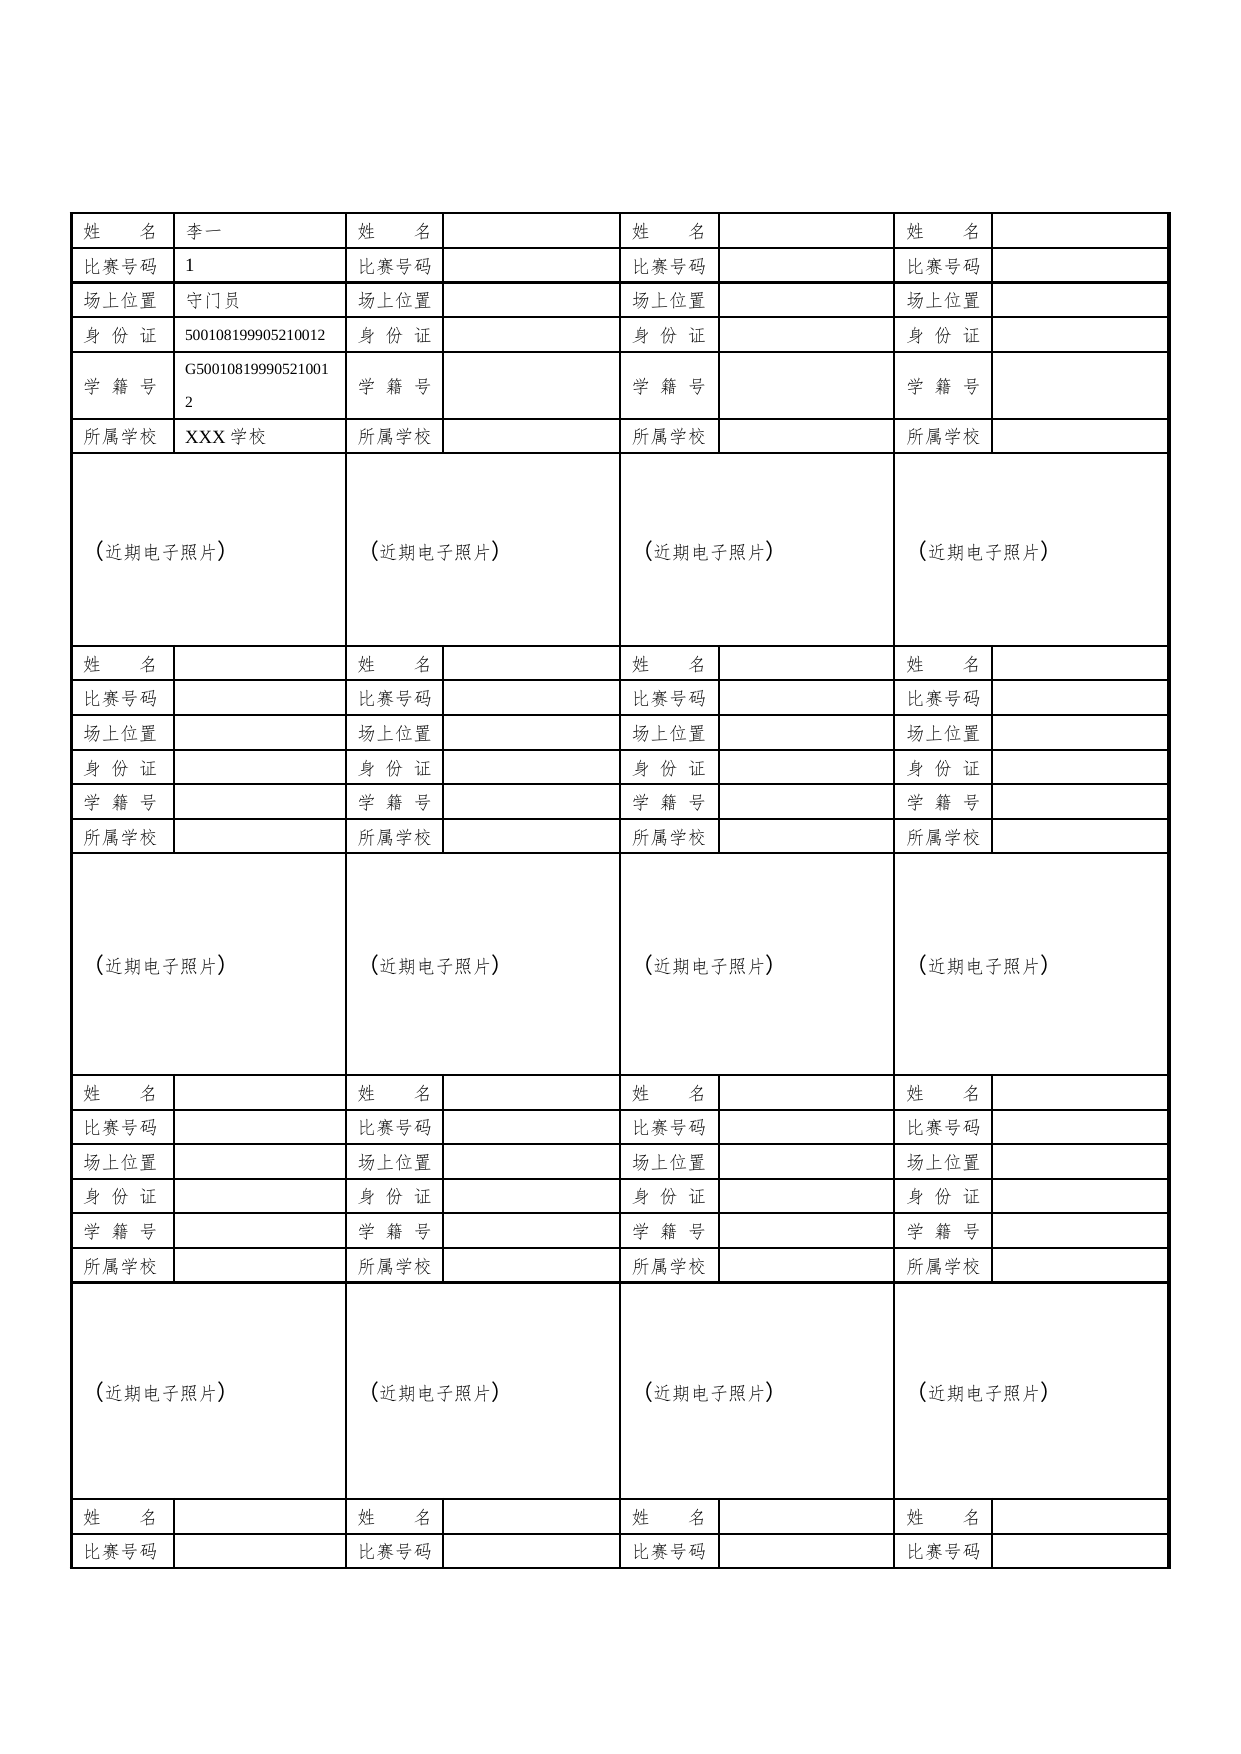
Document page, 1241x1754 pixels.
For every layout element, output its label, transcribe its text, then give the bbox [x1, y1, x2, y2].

table_cell 所属学校 [621, 820, 718, 852]
table_cell 姓 名 [895, 1076, 991, 1108]
table_cell 姓 名 [347, 214, 442, 247]
table_cell [720, 353, 893, 418]
table_cell 学 籍 号 [621, 785, 718, 818]
table_cell [444, 1111, 619, 1143]
table_cell 姓 名 [621, 1076, 718, 1108]
table_cell 所属学校 [895, 820, 991, 852]
table_cell 所属学校 [347, 820, 442, 852]
table_cell [720, 214, 893, 247]
table_cell [175, 1180, 345, 1212]
table_cell 场上位置 [621, 1145, 718, 1178]
table_cell [175, 1500, 345, 1532]
table_cell 比赛号码 [73, 1535, 173, 1567]
table_cell （近期电子照片） [621, 454, 893, 645]
table_cell （近期电子照片） [621, 854, 893, 1074]
table_cell 所属学校 [73, 820, 173, 852]
table_cell 比赛号码 [895, 1111, 991, 1143]
table_cell 学 籍 号 [347, 785, 442, 818]
table_cell （近期电子照片） [621, 1284, 893, 1498]
table_cell [720, 1535, 893, 1567]
table_cell [175, 716, 345, 748]
table_cell 1 [175, 249, 345, 281]
table_cell G500108199905210012 [175, 353, 345, 418]
table_cell 比赛号码 [621, 249, 718, 281]
table_cell 比赛号码 [895, 249, 991, 281]
table_cell 学 籍 号 [73, 785, 173, 818]
table_cell [993, 1535, 1167, 1567]
table_cell [993, 1111, 1167, 1143]
table_cell [175, 647, 345, 679]
table_cell 比赛号码 [347, 249, 442, 281]
table_cell [175, 1249, 345, 1281]
table_cell [720, 716, 893, 748]
table_cell [720, 1249, 893, 1281]
table_cell 身 份 证 [73, 751, 173, 783]
table_cell [444, 1500, 619, 1532]
table_cell 比赛号码 [73, 1111, 173, 1143]
table_cell [175, 751, 345, 783]
table_cell [720, 820, 893, 852]
table_cell 场上位置 [895, 284, 991, 316]
table_cell [720, 1076, 893, 1108]
table_cell [444, 420, 619, 452]
table_cell 身 份 证 [73, 318, 173, 351]
table_cell [993, 1076, 1167, 1108]
table_cell [444, 1535, 619, 1567]
table_cell 姓 名 [895, 214, 991, 247]
table_cell 所属学校 [621, 420, 718, 452]
table_cell [720, 318, 893, 351]
table_cell 所属学校 [347, 1249, 442, 1281]
table_cell [720, 1145, 893, 1178]
table_cell 姓 名 [621, 647, 718, 679]
table_cell （近期电子照片） [347, 454, 619, 645]
table_cell [175, 1076, 345, 1108]
table_cell [444, 353, 619, 418]
table_cell [444, 1214, 619, 1247]
table_cell [444, 647, 619, 679]
table_cell （近期电子照片） [347, 1284, 619, 1498]
table_cell 身 份 证 [621, 1180, 718, 1212]
table_cell [444, 681, 619, 714]
table_cell 身 份 证 [621, 318, 718, 351]
table_cell 场上位置 [73, 716, 173, 748]
table_cell [444, 214, 619, 247]
table_cell 比赛号码 [73, 249, 173, 281]
table_cell [720, 1180, 893, 1212]
table_cell 500108199905210012 [175, 318, 345, 351]
table_cell 姓 名 [73, 1076, 173, 1108]
table_cell 学 籍 号 [73, 353, 173, 418]
table_cell 场上位置 [621, 284, 718, 316]
table_cell [175, 1111, 345, 1143]
table_cell 身 份 证 [347, 1180, 442, 1212]
table_cell 身 份 证 [895, 1180, 991, 1212]
table_cell 姓 名 [895, 1500, 991, 1532]
table_cell 比赛号码 [73, 681, 173, 714]
table_cell 学 籍 号 [73, 1214, 173, 1247]
table_cell [993, 284, 1167, 316]
table_cell （近期电子照片） [347, 854, 619, 1074]
table_cell [175, 681, 345, 714]
table_cell [175, 1535, 345, 1567]
table_cell 姓 名 [347, 1076, 442, 1108]
table_cell [444, 785, 619, 818]
table_cell [993, 318, 1167, 351]
table_cell 学 籍 号 [347, 1214, 442, 1247]
table_cell 比赛号码 [347, 1535, 442, 1567]
table_cell 比赛号码 [895, 1535, 991, 1567]
table_cell 身 份 证 [347, 318, 442, 351]
table_cell （近期电子照片） [73, 454, 345, 645]
table_cell [720, 284, 893, 316]
table_cell [993, 647, 1167, 679]
table_cell [444, 1145, 619, 1178]
table_cell 学 籍 号 [895, 785, 991, 818]
table_cell [720, 1500, 893, 1532]
table_cell [993, 1500, 1167, 1532]
table_cell [993, 820, 1167, 852]
table_cell [993, 681, 1167, 714]
table_cell 比赛号码 [895, 681, 991, 714]
table_cell [444, 1180, 619, 1212]
table_cell 所属学校 [621, 1249, 718, 1281]
table_cell 姓 名 [73, 647, 173, 679]
table_cell [444, 1076, 619, 1108]
table_cell [444, 249, 619, 281]
table_cell 比赛号码 [621, 681, 718, 714]
table_cell 场上位置 [73, 1145, 173, 1178]
table_cell 所属学校 [347, 420, 442, 452]
table_cell [720, 681, 893, 714]
table_cell 比赛号码 [621, 1111, 718, 1143]
table_cell [444, 751, 619, 783]
table_cell [993, 420, 1167, 452]
table_cell （近期电子照片） [895, 854, 1167, 1074]
table_cell 场上位置 [73, 284, 173, 316]
table_cell 李一 [175, 214, 345, 247]
table_cell 身 份 证 [347, 751, 442, 783]
table_cell [720, 1214, 893, 1247]
table_cell 学 籍 号 [347, 353, 442, 418]
table_cell 场上位置 [347, 284, 442, 316]
table_cell XXX学校 [175, 420, 345, 452]
table_cell [720, 785, 893, 818]
table_cell [444, 1249, 619, 1281]
table_cell 所属学校 [73, 1249, 173, 1281]
table_cell 比赛号码 [347, 1111, 442, 1143]
table_cell [993, 249, 1167, 281]
table_cell 场上位置 [347, 716, 442, 748]
table_cell 场上位置 [895, 1145, 991, 1178]
table_cell 姓 名 [347, 647, 442, 679]
table_cell [993, 353, 1167, 418]
table_cell 身 份 证 [895, 318, 991, 351]
table_cell 所属学校 [895, 420, 991, 452]
table_cell 场上位置 [347, 1145, 442, 1178]
table_cell [175, 820, 345, 852]
table_cell [175, 1214, 345, 1247]
table_cell 守门员 [175, 284, 345, 316]
table_cell [444, 716, 619, 748]
table_cell 所属学校 [895, 1249, 991, 1281]
table_cell [720, 420, 893, 452]
table_cell 学 籍 号 [895, 1214, 991, 1247]
table_cell 姓 名 [73, 1500, 173, 1532]
table_cell [444, 820, 619, 852]
table_cell 姓 名 [621, 214, 718, 247]
table_cell （近期电子照片） [73, 854, 345, 1074]
table_cell （近期电子照片） [73, 1284, 345, 1498]
table_cell [720, 751, 893, 783]
table_cell [720, 1111, 893, 1143]
table_cell 场上位置 [621, 716, 718, 748]
table_cell 学 籍 号 [621, 1214, 718, 1247]
table_cell 身 份 证 [621, 751, 718, 783]
table_cell [993, 716, 1167, 748]
table_cell [720, 647, 893, 679]
table_cell （近期电子照片） [895, 454, 1167, 645]
table_cell 所属学校 [73, 420, 173, 452]
table_cell （近期电子照片） [895, 1284, 1167, 1498]
table_cell [993, 751, 1167, 783]
table_cell 姓 名 [347, 1500, 442, 1532]
table_cell 姓 名 [73, 214, 173, 247]
table_cell [993, 1214, 1167, 1247]
table_cell 比赛号码 [347, 681, 442, 714]
table_cell [993, 214, 1167, 247]
table_cell 姓 名 [621, 1500, 718, 1532]
table_cell [175, 1145, 345, 1178]
table_cell 学 籍 号 [621, 353, 718, 418]
table_cell [444, 284, 619, 316]
table_cell [720, 249, 893, 281]
table_cell 比赛号码 [621, 1535, 718, 1567]
table_cell 身 份 证 [73, 1180, 173, 1212]
table_cell 身 份 证 [895, 751, 991, 783]
table_cell 场上位置 [895, 716, 991, 748]
table_cell [175, 785, 345, 818]
table_cell [993, 1180, 1167, 1212]
table_cell [993, 1249, 1167, 1281]
table_cell 学 籍 号 [895, 353, 991, 418]
table_cell [993, 785, 1167, 818]
table_cell [993, 1145, 1167, 1178]
table_cell 姓 名 [895, 647, 991, 679]
table_cell [444, 318, 619, 351]
